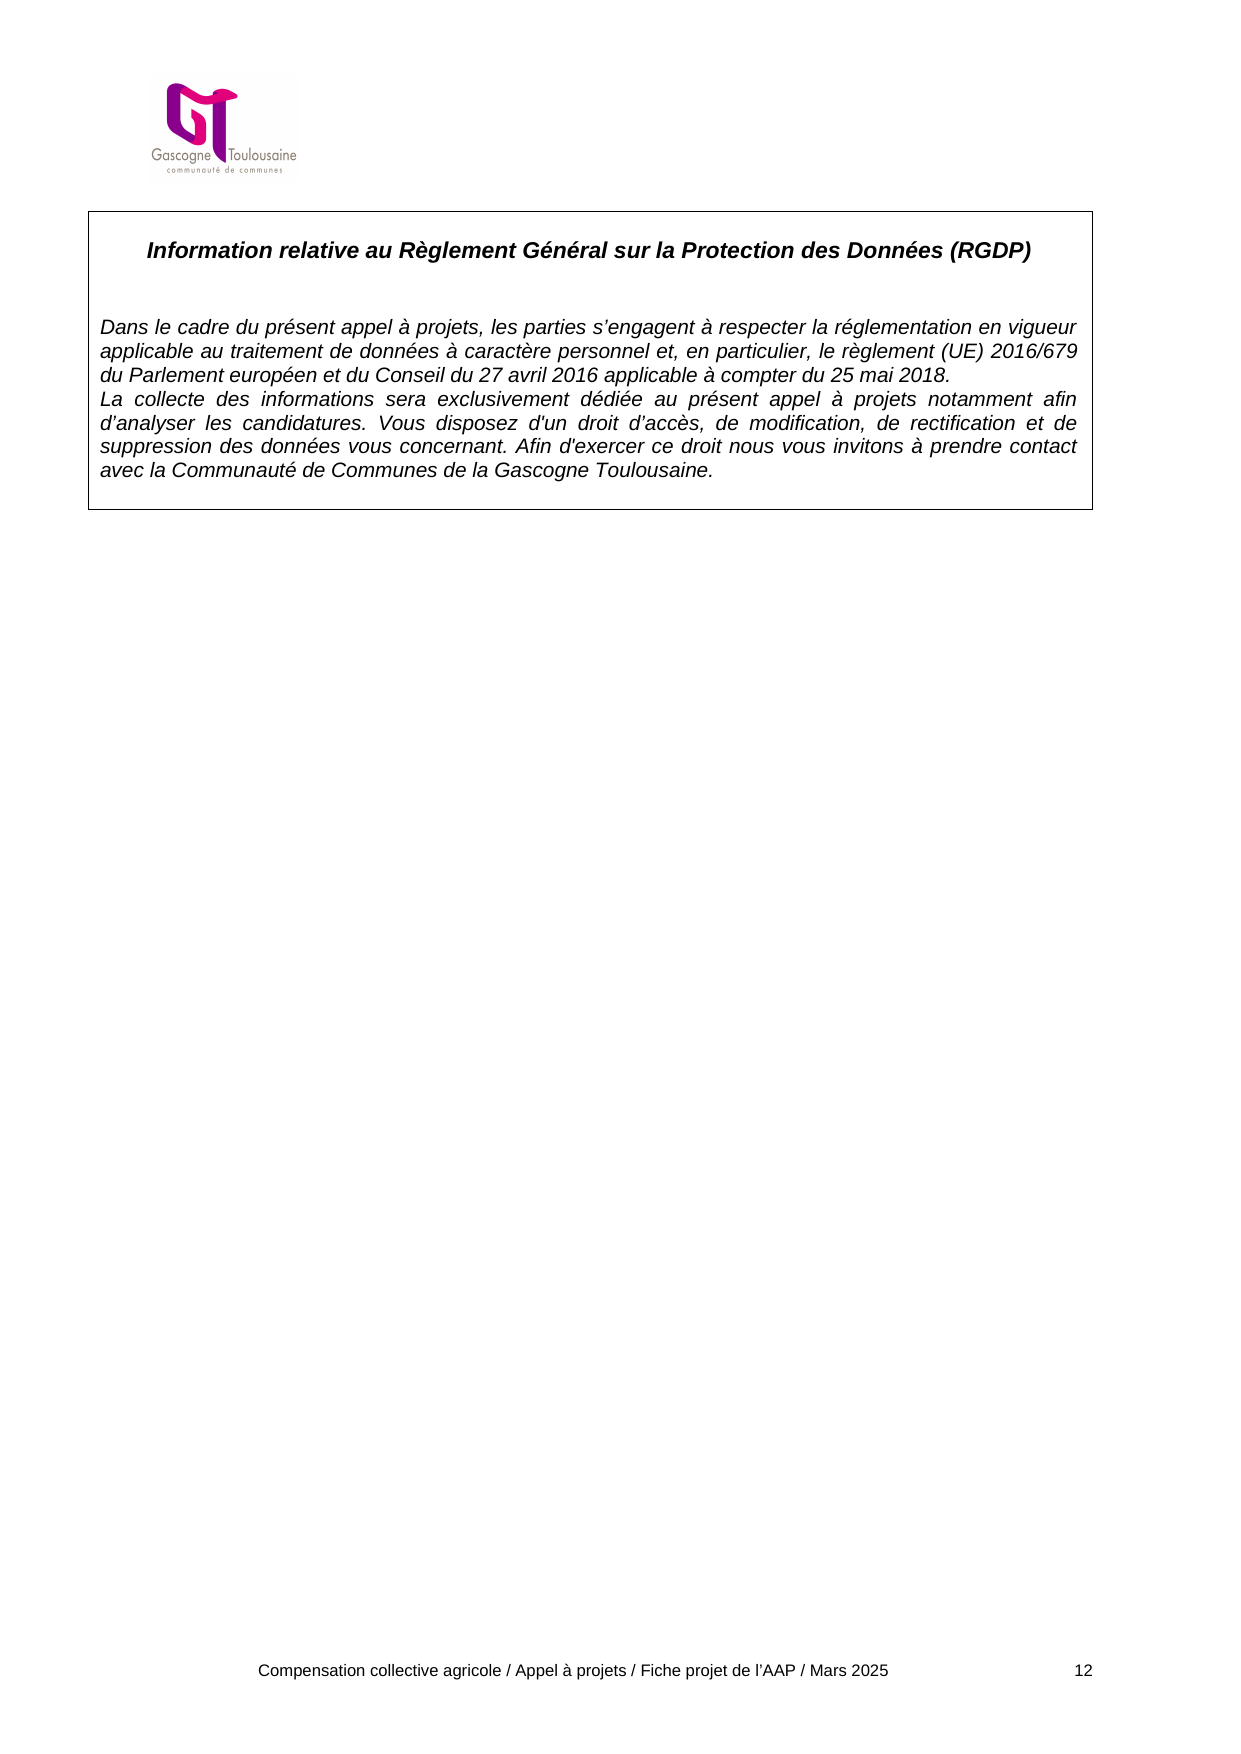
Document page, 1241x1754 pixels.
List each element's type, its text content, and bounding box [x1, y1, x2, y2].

picture [147, 73, 301, 183]
table_header Information relative au Règlement Général sur la Protection des Données (RGDP) Dans le cadre du présent appel à projets, les parties s’engagent à respecter la réglementation en vigueur applicable au traitement de données à caractère personnel et, en particulier, le règlement (UE) 2016/679 du Parlement européen et du Conseil du 27 avril 2016 applicable à compter du 25 mai 2018. La collecte des informations sera exclusivement dédiée au présent appel à projets notamment afin d’analyser les candidatures. Vous disposez d'un droit d’accès, de modification, de rectification et de suppression des données vous concernant. Afin d'exercer ce droit nous vous invitons à prendre contact avec la Communauté de Communes de la Gascogne Toulousaine. [89, 212, 1092, 509]
